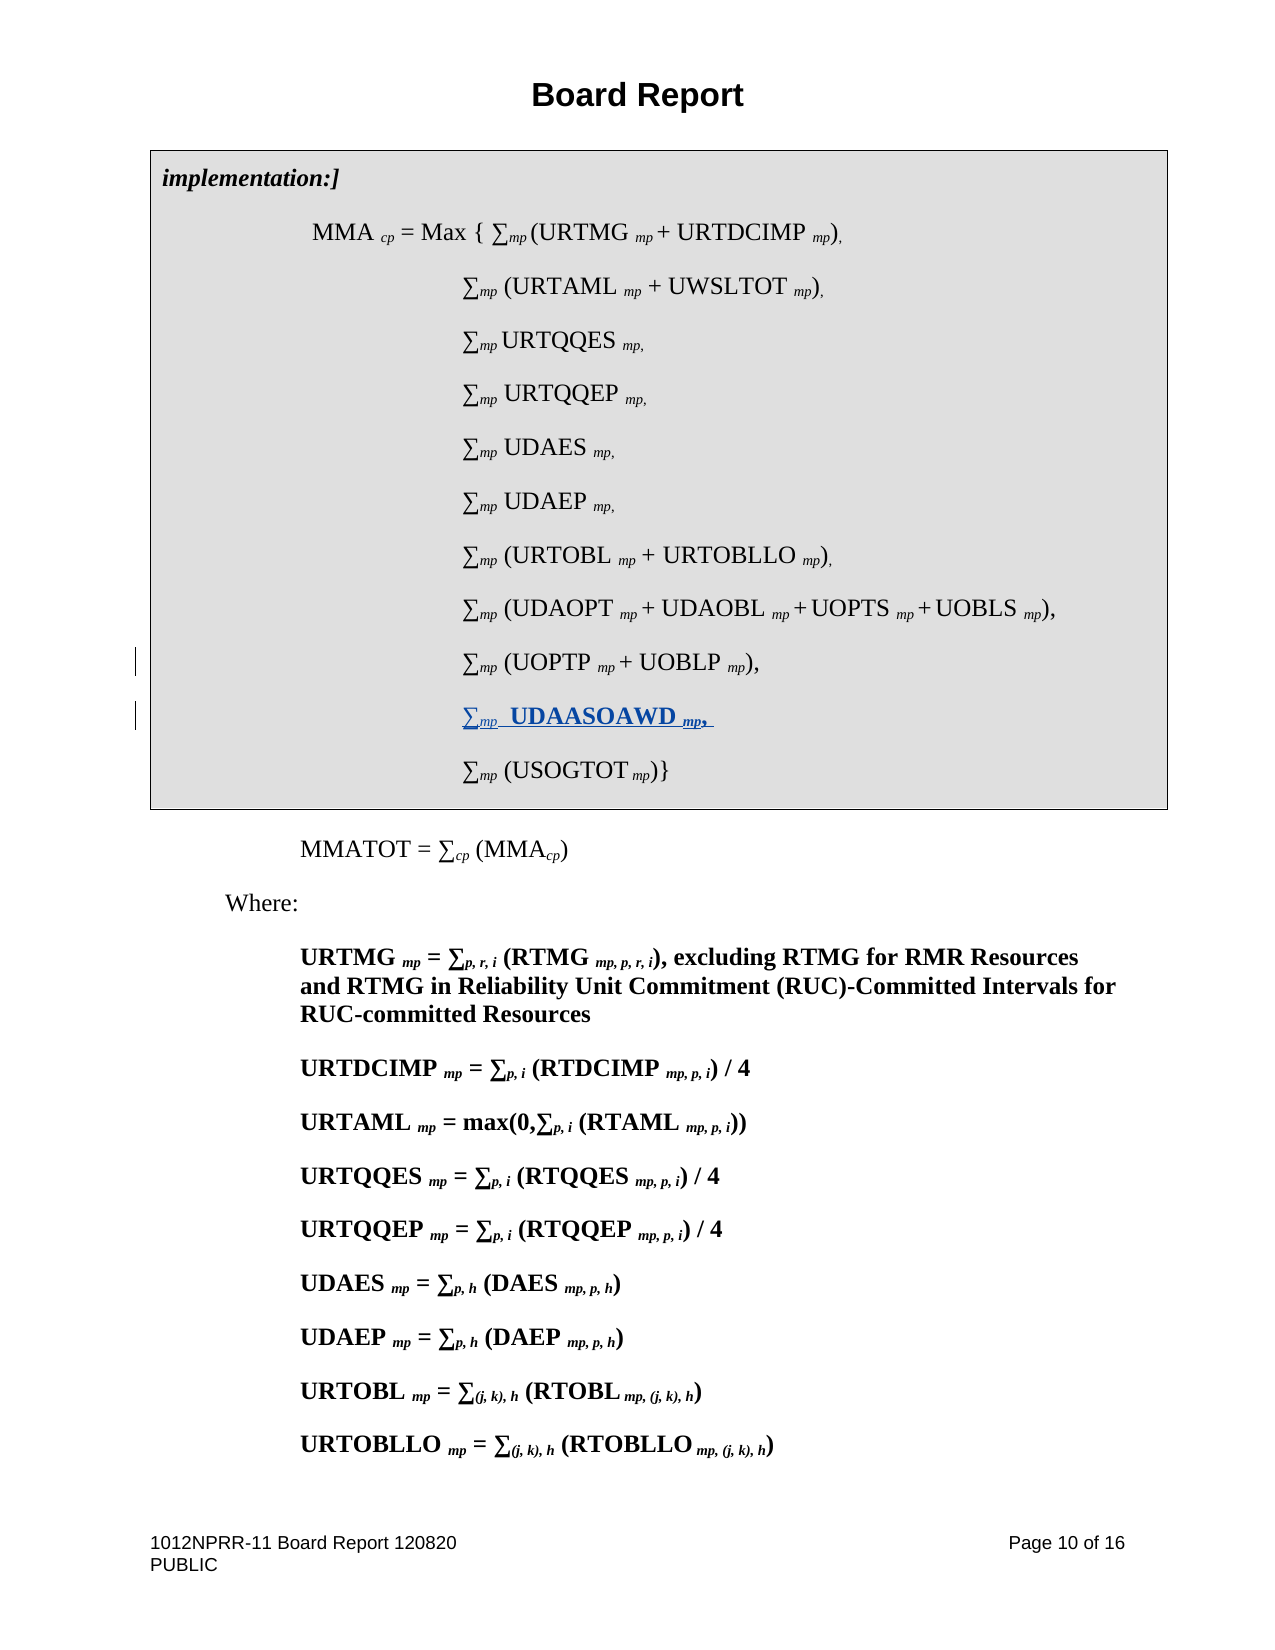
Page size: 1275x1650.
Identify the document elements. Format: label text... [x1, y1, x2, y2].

text Where: [225, 888, 1125, 917]
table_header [151, 151, 1167, 808]
text URTOBL mp = ∑(j, k), h (RTOBL mp, (j, k), h) [300, 1376, 1125, 1404]
text UDAEP mp = ∑p, h (DAEP mp, p, h) [300, 1322, 1125, 1351]
text URTQQEP mp = ∑p, i (RTQQEP mp, p, i) / 4 [300, 1214, 1125, 1243]
text URTAML mp = max(0,∑p, i (RTAML mp, p, i)) [300, 1107, 1125, 1136]
text URTQQES mp = ∑p, i (RTQQES mp, p, i) / 4 [300, 1161, 1125, 1189]
text URTOBLLO mp = ∑(j, k), h (RTOBLLO mp, (j, k), h) [300, 1429, 1125, 1458]
text URTMG mp = ∑p, r, i (RTMG mp, p, r, i), excluding RTMG for RMR Resources and RTMG in Reliability Unit Commitment (RUC)-Committed Intervals for RUC-committed Resources [300, 942, 1125, 1028]
text MMATOT = ∑cp (MMAcp) [300, 834, 1125, 863]
text UDAES mp = ∑p, h (DAES mp, p, h) [300, 1268, 1125, 1297]
text URTDCIMP mp = ∑p, i (RTDCIMP mp, p, i) / 4 [300, 1053, 1125, 1082]
